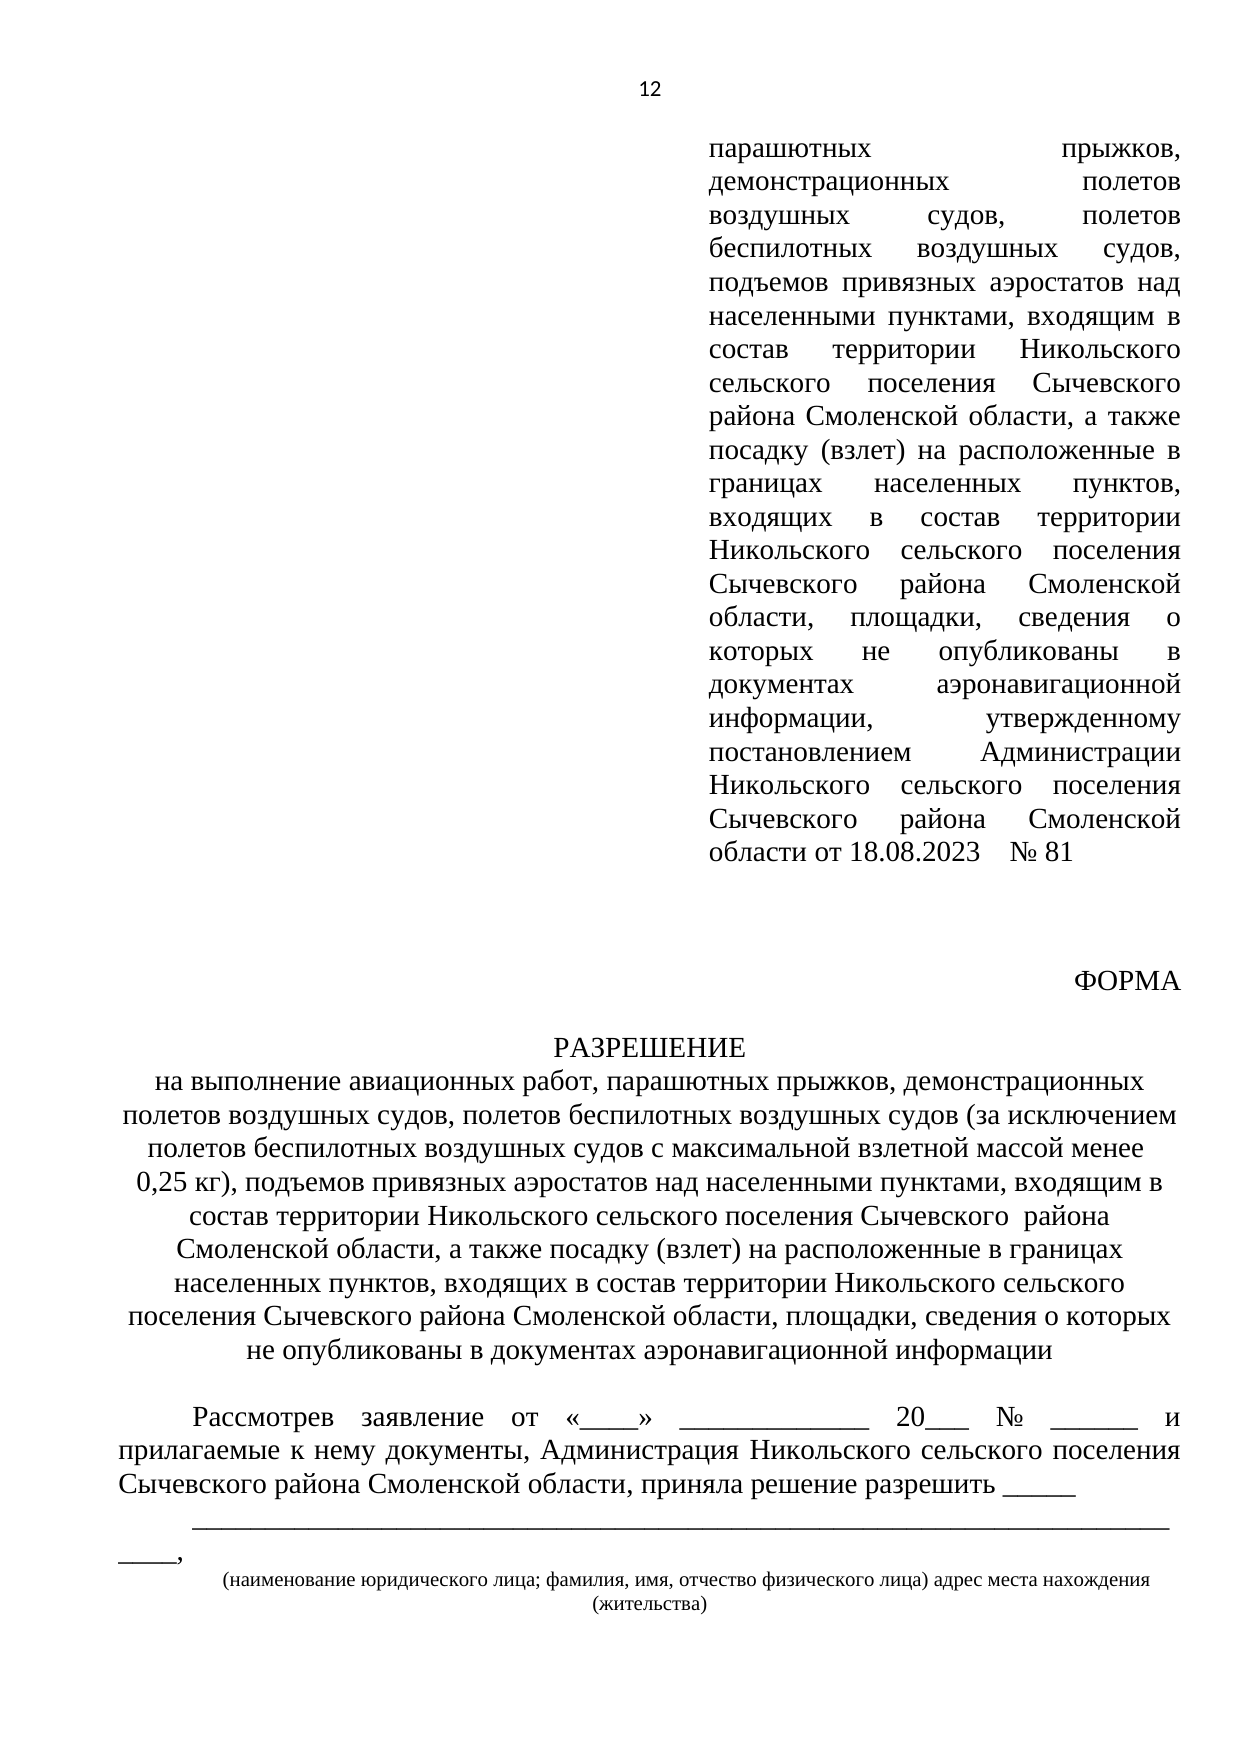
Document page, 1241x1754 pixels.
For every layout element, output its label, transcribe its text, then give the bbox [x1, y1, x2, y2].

text _______________________________________________________________________, [118, 1499, 1181, 1567]
text Рассмотрев заявление от «____» _____________ 20___ № ______ и прилагаемые к нему документы, Администрация Никольского сельского поселения Сычевского района Смоленской области, приняла решение разрешить _____ [118, 1399, 1181, 1499]
text на выполнение авиационных работ, парашютных прыжков, демонстрационных полетов воздушных судов, полетов беспилотных воздушных судов (за исключением полетов беспилотных воздушных судов с максимальной взлетной массой менее 0,25 кг), подъемов привязных аэростатов над населенными пунктами, входящим в состав территории Никольского сельского поселения Сычевского района Смоленской области, а также посадку (взлет) на расположенные в границах населенных пунктов, входящих в состав территории Никольского сельского поселения Сычевского района Смоленской области, площадки, сведения о которых не опубликованы в документах аэронавигационной информации [118, 1063, 1181, 1365]
text ФОРМА [709, 963, 1181, 996]
text РАЗРЕШЕНИЕ [118, 1030, 1181, 1063]
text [709, 130, 1181, 868]
text (наименование юридического лица; фамилия, имя, отчество физического лица) адрес места нахождения (жительства) [118, 1567, 1181, 1615]
